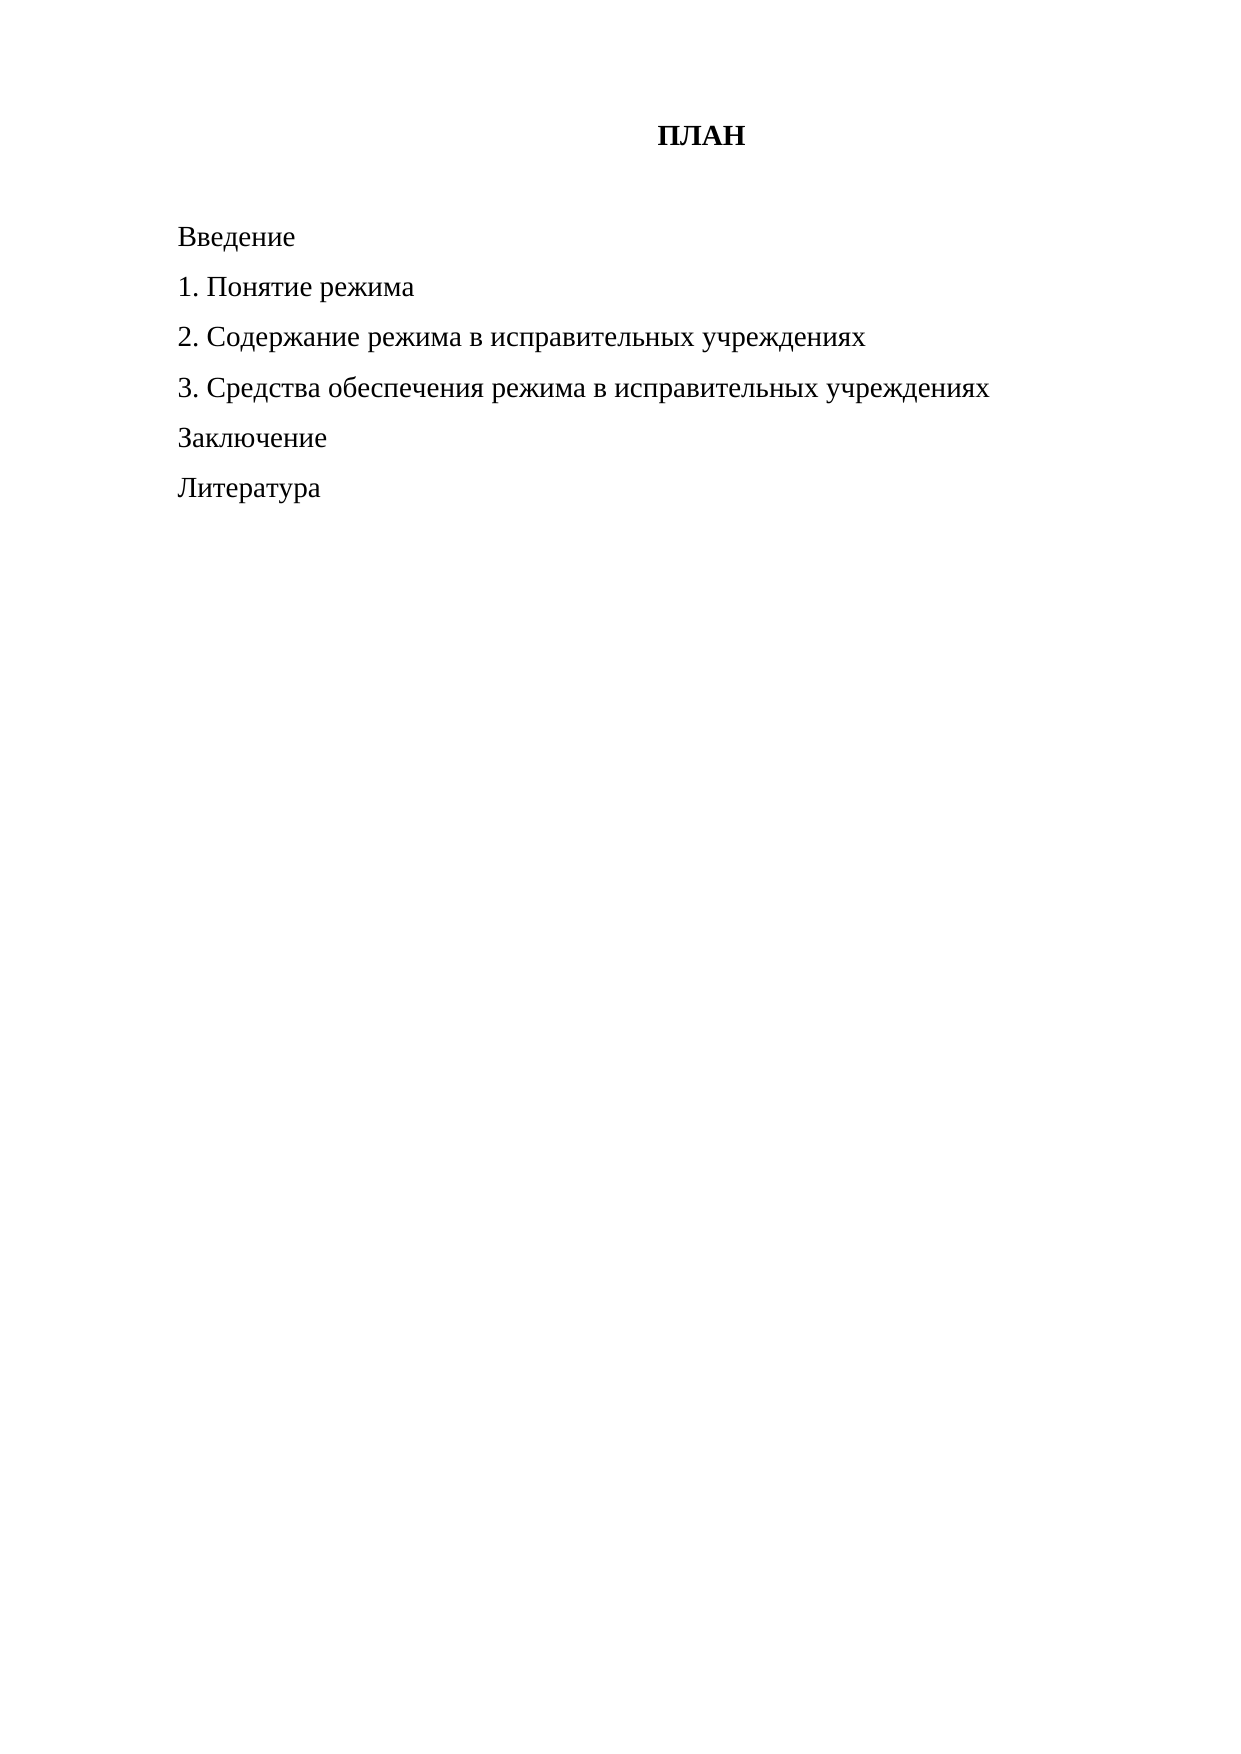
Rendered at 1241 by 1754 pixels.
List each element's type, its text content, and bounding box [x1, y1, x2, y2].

text 1. Понятие режима [177, 269, 1152, 303]
text Заключение [177, 420, 1152, 453]
text 3. Средства обеспечения режима в исправительных учреждениях [177, 370, 1152, 403]
text 2. Содержание режима в исправительных учреждениях [177, 319, 1152, 353]
text Литература [177, 470, 1152, 504]
text Введение [177, 219, 1152, 252]
text ПЛАН [177, 118, 1152, 152]
